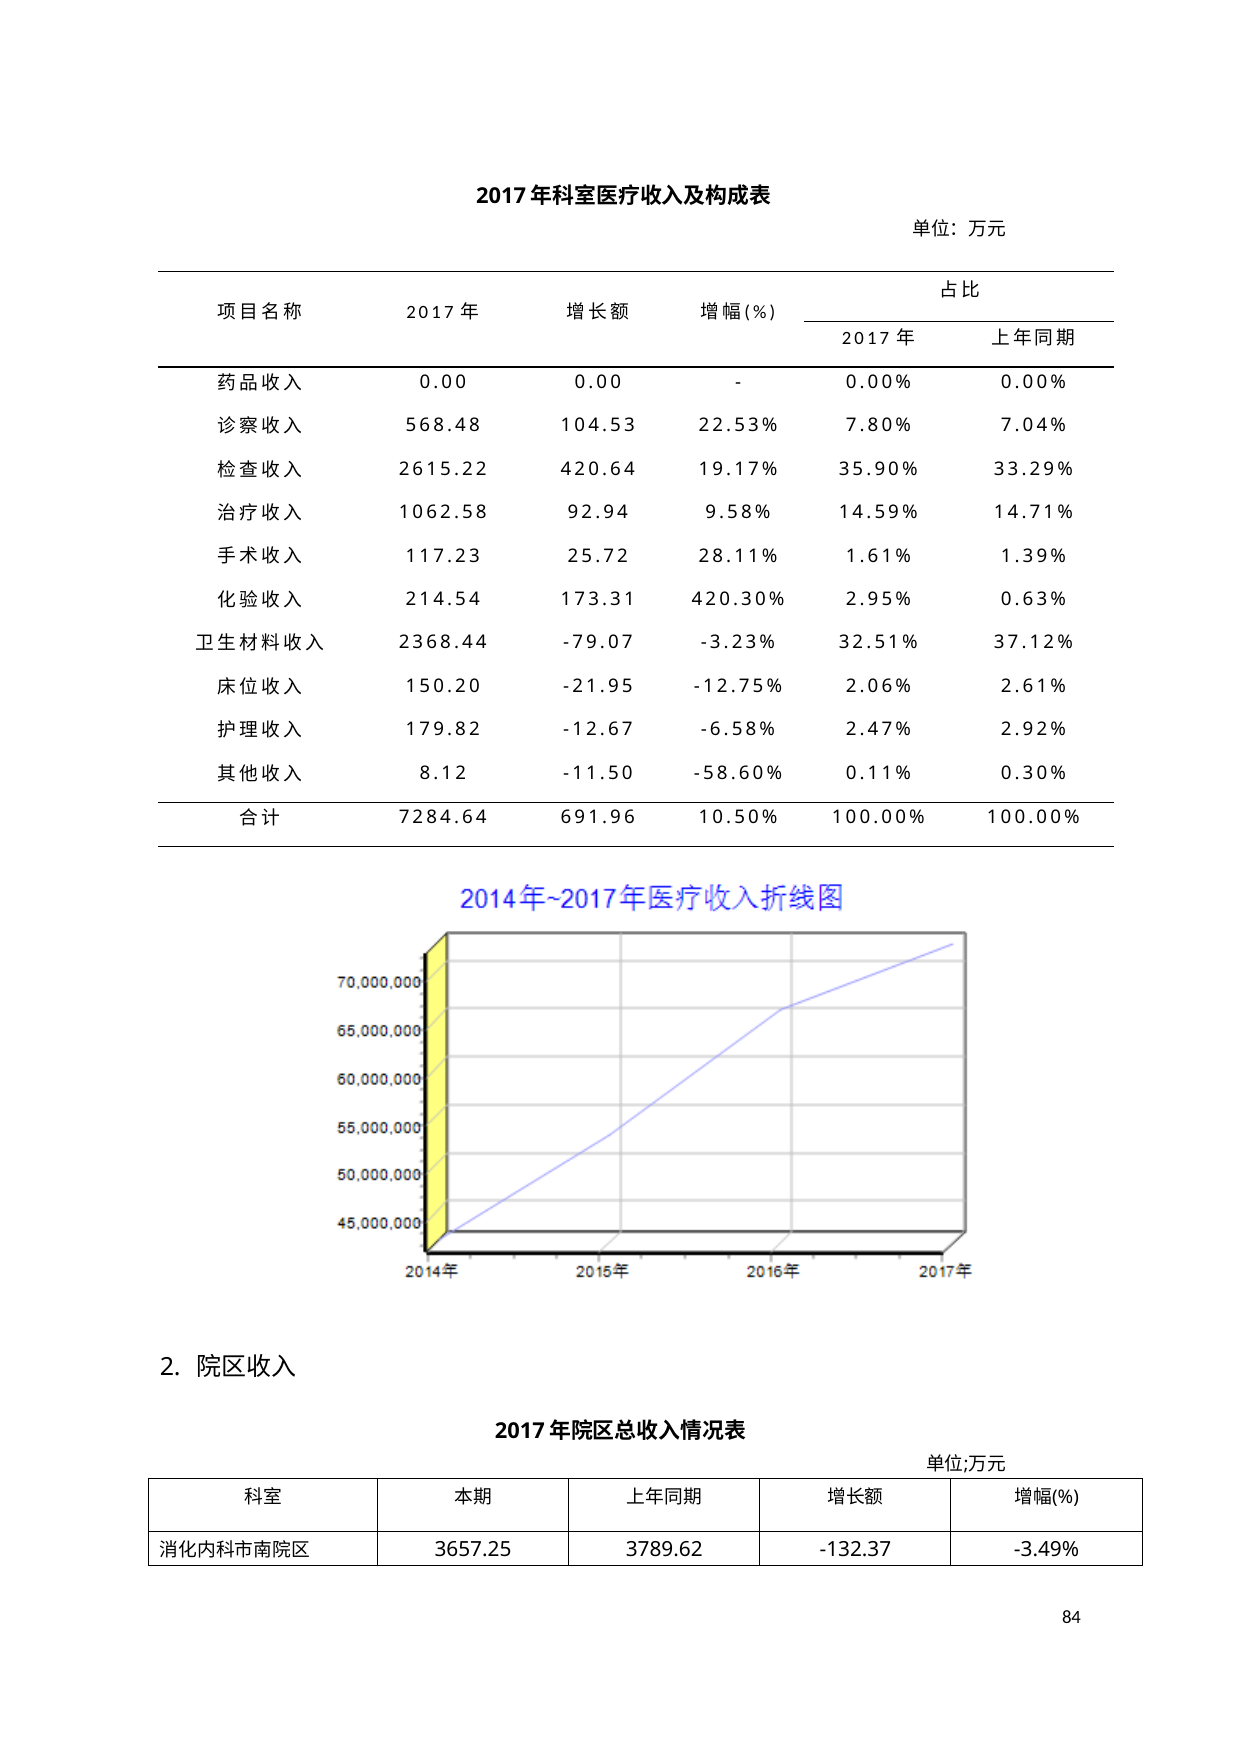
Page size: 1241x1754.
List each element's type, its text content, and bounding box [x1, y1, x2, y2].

table_cell 卫生材料收入 [158, 628, 361, 671]
table_cell 药品收入 [158, 368, 361, 411]
table_cell 117.23 [361, 541, 524, 584]
table_cell 568.48 [361, 411, 524, 454]
table_cell 214.54 [361, 585, 524, 628]
table_cell 2017年 [804, 322, 952, 366]
table_cell 35.90% [804, 454, 952, 498]
table_cell 10.50% [671, 803, 804, 846]
table_cell 14.71% [952, 498, 1114, 541]
table_cell 诊察收入 [158, 411, 361, 454]
table_cell 691.96 [524, 803, 671, 846]
table_cell -3.23% [671, 628, 804, 671]
table_cell -132.37 [760, 1532, 950, 1564]
table_cell -58.60% [671, 758, 804, 802]
table_cell 92.94 [524, 498, 671, 541]
table_cell 420.64 [524, 454, 671, 498]
table_cell 2.47% [804, 715, 952, 758]
text 2017年科室医疗收入及构成表 [159, 178, 1081, 211]
table_cell 0.11% [804, 758, 952, 802]
table_cell -6.58% [671, 715, 804, 758]
table_header 科室 [149, 1479, 377, 1531]
table_header 增长额 [524, 272, 671, 366]
table_cell 7.04% [952, 411, 1114, 454]
table_cell 2615.22 [361, 454, 524, 498]
table_cell 2.95% [804, 585, 952, 628]
table_cell 9.58% [671, 498, 804, 541]
table_cell 0.00% [952, 368, 1114, 411]
table_cell - [671, 368, 804, 411]
table_cell -3.49% [951, 1532, 1142, 1564]
text 2017年院区总收入情况表 [159, 1413, 1081, 1446]
table_cell 14.59% [804, 498, 952, 541]
table_cell 0.00 [524, 368, 671, 411]
table_header 增长额 [760, 1479, 950, 1531]
table_cell 1.39% [952, 541, 1114, 584]
table_cell 19.17% [671, 454, 804, 498]
table_header 增幅(%) [671, 272, 804, 366]
picture [292, 869, 997, 1307]
table_cell 检查收入 [158, 454, 361, 498]
table_cell 22.53% [671, 411, 804, 454]
table_header 项目名称 [158, 272, 361, 366]
table_cell 104.53 [524, 411, 671, 454]
table_cell 32.51% [804, 628, 952, 671]
table_cell 2.61% [952, 671, 1114, 715]
table_cell 2.06% [804, 671, 952, 715]
table_cell 7.80% [804, 411, 952, 454]
table_cell 173.31 [524, 585, 671, 628]
table_cell 3657.25 [378, 1532, 568, 1564]
table_header 本期 [378, 1479, 568, 1531]
table_cell 8.12 [361, 758, 524, 802]
table_cell -12.75% [671, 671, 804, 715]
table_cell 1.61% [804, 541, 952, 584]
table_cell 1062.58 [361, 498, 524, 541]
table_cell 0.30% [952, 758, 1114, 802]
table_cell 手术收入 [158, 541, 361, 584]
text 单位：万元 [203, 211, 1006, 243]
table_cell 150.20 [361, 671, 524, 715]
table_cell 其他收入 [158, 758, 361, 802]
table_cell 420.30% [671, 585, 804, 628]
table_cell 0.63% [952, 585, 1114, 628]
table_cell 消化内科市南院区 [149, 1532, 377, 1564]
list 院区收入 [159, 1332, 1081, 1397]
table_cell 治疗收入 [158, 498, 361, 541]
table_cell 化验收入 [158, 585, 361, 628]
table_cell 179.82 [361, 715, 524, 758]
table_cell 2.92% [952, 715, 1114, 758]
table_cell 33.29% [952, 454, 1114, 498]
table_cell 0.00 [361, 368, 524, 411]
table_header 2017年 [361, 272, 524, 366]
text 单位;万元 [203, 1446, 1006, 1478]
table_cell 护理收入 [158, 715, 361, 758]
table_cell 0.00% [804, 368, 952, 411]
table_cell 7284.64 [361, 803, 524, 846]
table_cell 床位收入 [158, 671, 361, 715]
table_cell -11.50 [524, 758, 671, 802]
table_cell 合计 [158, 803, 361, 846]
table_cell 100.00% [952, 803, 1114, 846]
table_header 占比 [804, 272, 1114, 321]
table_cell 100.00% [804, 803, 952, 846]
table_cell 3789.62 [569, 1532, 759, 1564]
table_header 上年同期 [569, 1479, 759, 1531]
table_cell 28.11% [671, 541, 804, 584]
table_cell -21.95 [524, 671, 671, 715]
table_cell 2368.44 [361, 628, 524, 671]
table_cell -79.07 [524, 628, 671, 671]
table_cell -12.67 [524, 715, 671, 758]
table_cell 25.72 [524, 541, 671, 584]
table_cell 上年同期 [952, 322, 1114, 366]
table_header 增幅(%) [951, 1479, 1142, 1531]
table_cell 37.12% [952, 628, 1114, 671]
